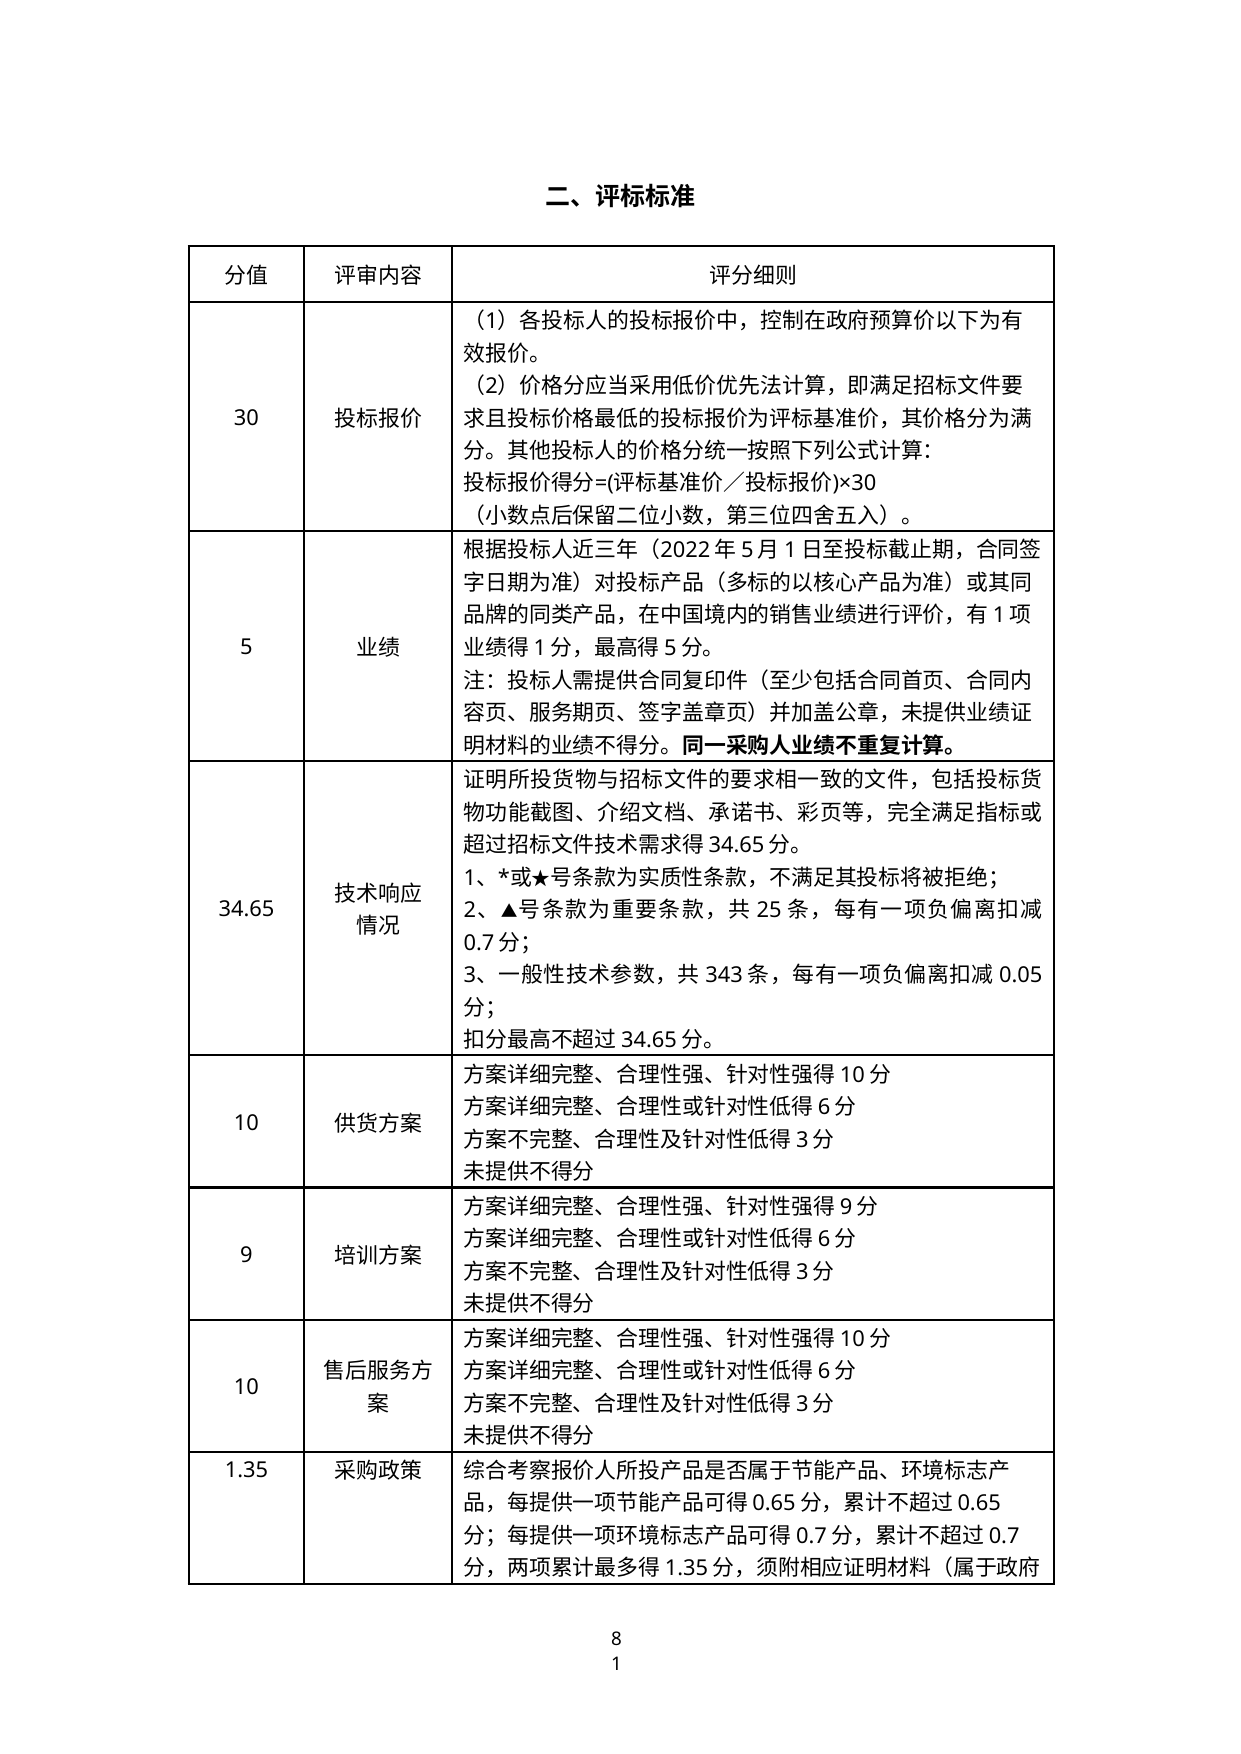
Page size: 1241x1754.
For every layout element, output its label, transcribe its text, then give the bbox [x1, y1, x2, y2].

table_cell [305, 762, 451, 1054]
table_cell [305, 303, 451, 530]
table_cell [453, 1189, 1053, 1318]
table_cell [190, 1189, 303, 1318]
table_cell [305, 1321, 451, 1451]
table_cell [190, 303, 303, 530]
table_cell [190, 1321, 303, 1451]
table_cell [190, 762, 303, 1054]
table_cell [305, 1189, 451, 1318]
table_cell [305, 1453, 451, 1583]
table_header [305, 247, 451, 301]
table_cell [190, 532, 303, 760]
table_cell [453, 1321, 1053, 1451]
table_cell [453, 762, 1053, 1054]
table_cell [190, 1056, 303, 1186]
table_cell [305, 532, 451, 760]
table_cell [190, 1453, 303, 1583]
text 二、评标标准 [187, 162, 1053, 227]
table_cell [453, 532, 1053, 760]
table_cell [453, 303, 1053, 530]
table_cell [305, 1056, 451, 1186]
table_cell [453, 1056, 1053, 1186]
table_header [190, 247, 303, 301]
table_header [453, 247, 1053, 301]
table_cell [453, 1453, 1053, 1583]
